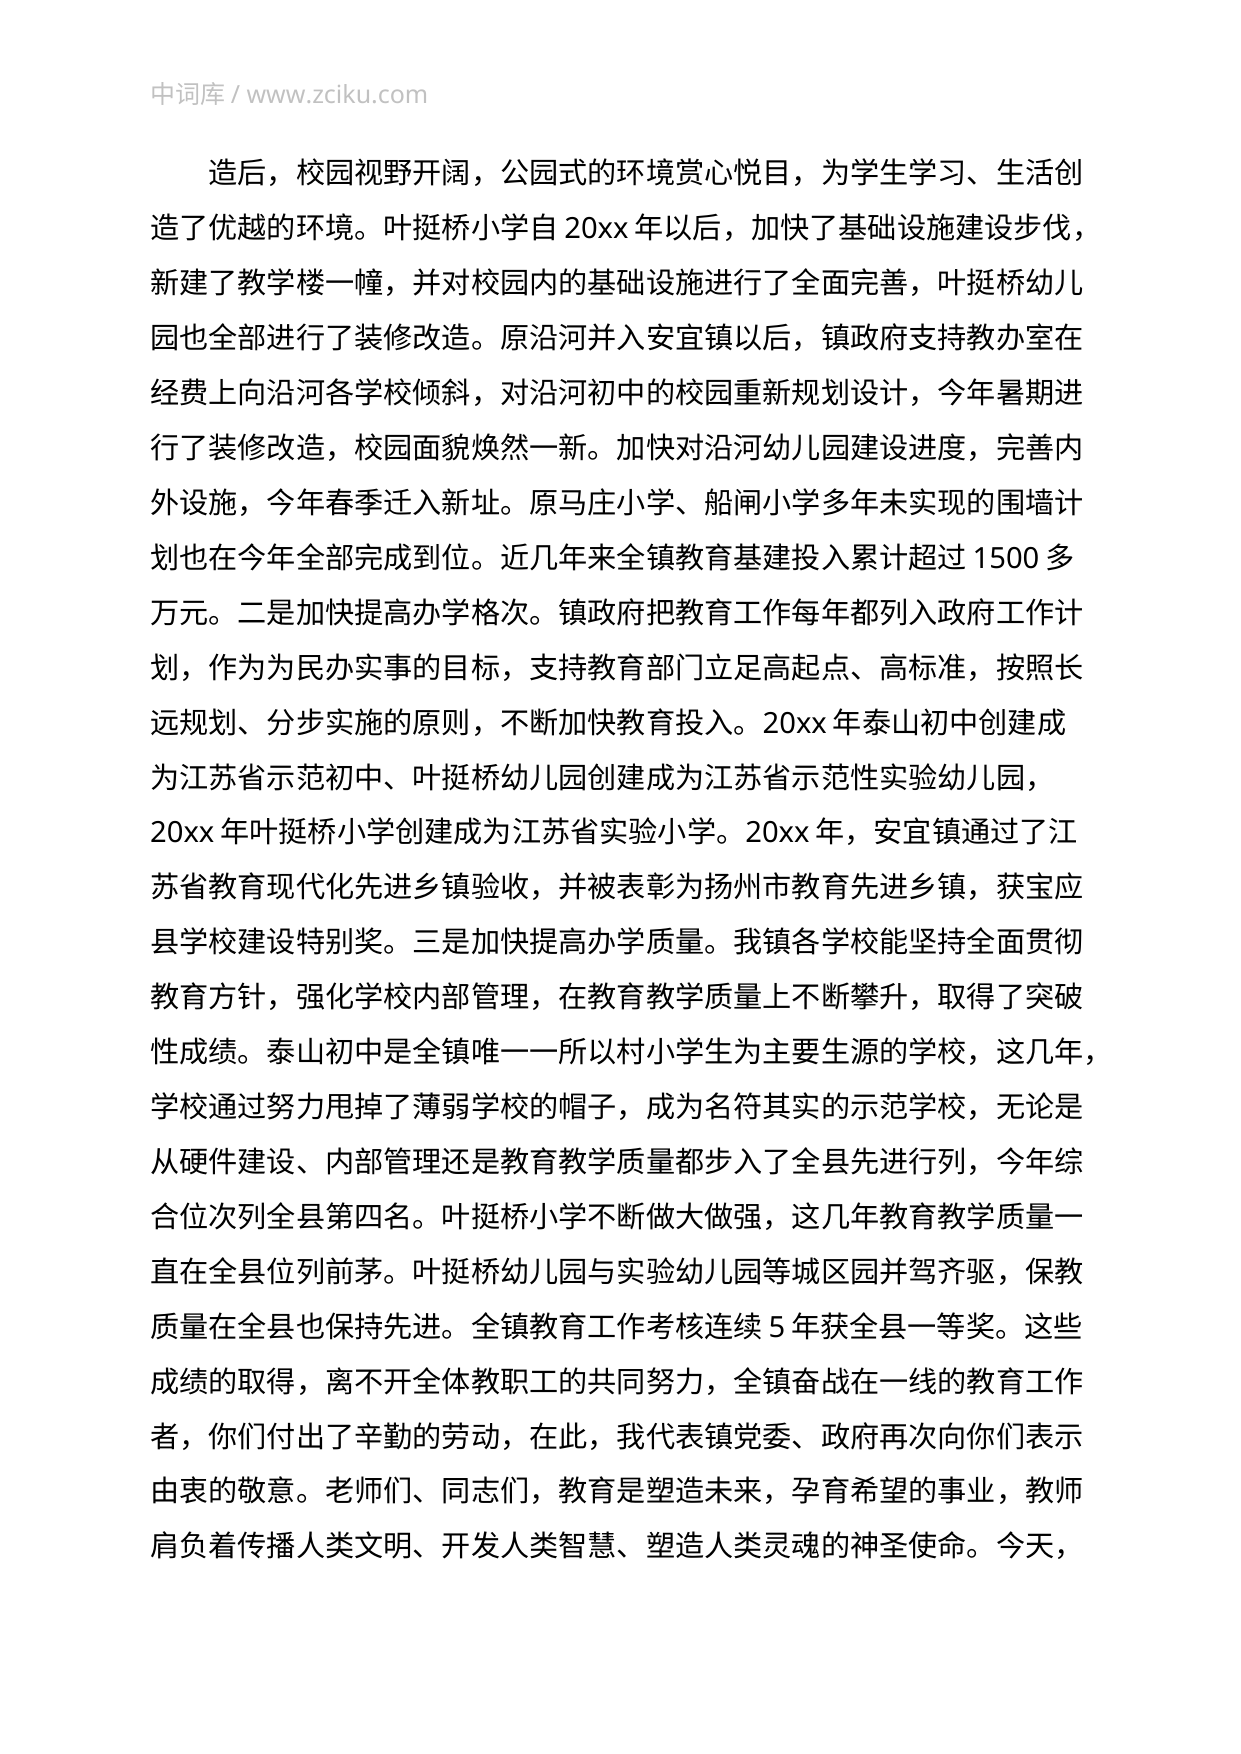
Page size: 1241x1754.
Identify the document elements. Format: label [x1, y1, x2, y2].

text [150, 150, 1090, 1565]
